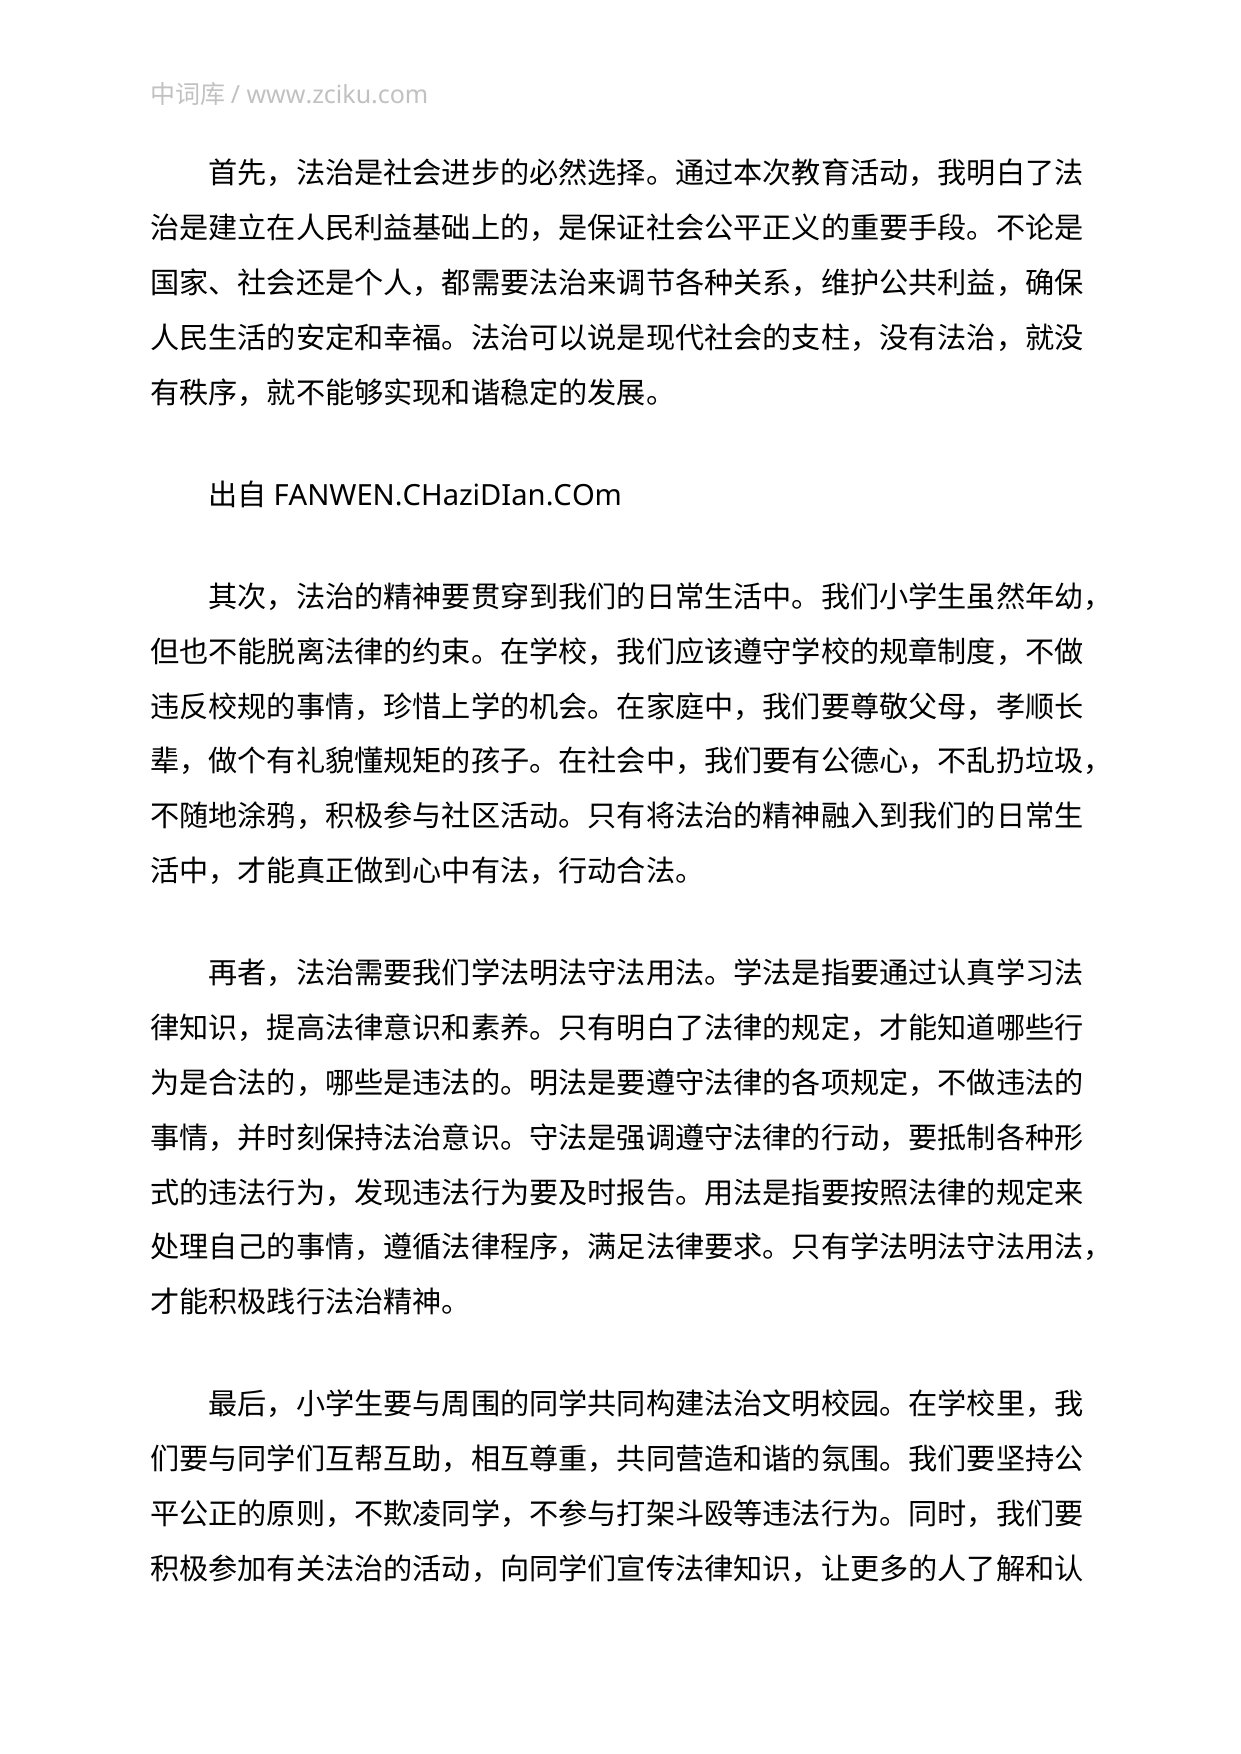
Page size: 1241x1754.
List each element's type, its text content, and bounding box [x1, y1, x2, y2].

text 首先，法治是社会进步的必然选择。通过本次教育活动，我明白了法治是建立在人民利益基础上的，是保证社会公平正义的重要手段。不论是国家、社会还是个人，都需要法治来调节各种关系，维护公共利益，确保人民生活的安定和幸福。法治可以说是现代社会的支柱，没有法治，就没有秩序，就不能够实现和谐稳定的发展。 [150, 150, 1090, 412]
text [150, 1381, 1090, 1588]
text 其次，法治的精神要贯穿到我们的日常生活中。我们小学生虽然年幼，但也不能脱离法律的约束。在学校，我们应该遵守学校的规章制度，不做违反校规的事情，珍惜上学的机会。在家庭中，我们要尊敬父母，孝顺长辈，做个有礼貌懂规矩的孩子。在社会中，我们要有公德心，不乱扔垃圾，不随地涂鸦，积极参与社区活动。只有将法治的精神融入到我们的日常生活中，才能真正做到心中有法，行动合法。 [150, 573, 1090, 890]
text 再者，法治需要我们学法明法守法用法。学法是指要通过认真学习法律知识，提高法律意识和素养。只有明白了法律的规定，才能知道哪些行为是合法的，哪些是违法的。明法是要遵守法律的各项规定，不做违法的事情，并时刻保持法治意识。守法是强调遵守法律的行动，要抵制各种形式的违法行为，发现违法行为要及时报告。用法是指要按照法律的规定来处理自己的事情，遵循法律程序，满足法律要求。只有学法明法守法用法，才能积极践行法治精神。 [150, 949, 1090, 1321]
text 出自 FANWEN.CHaziDIan.COm [150, 471, 1090, 514]
